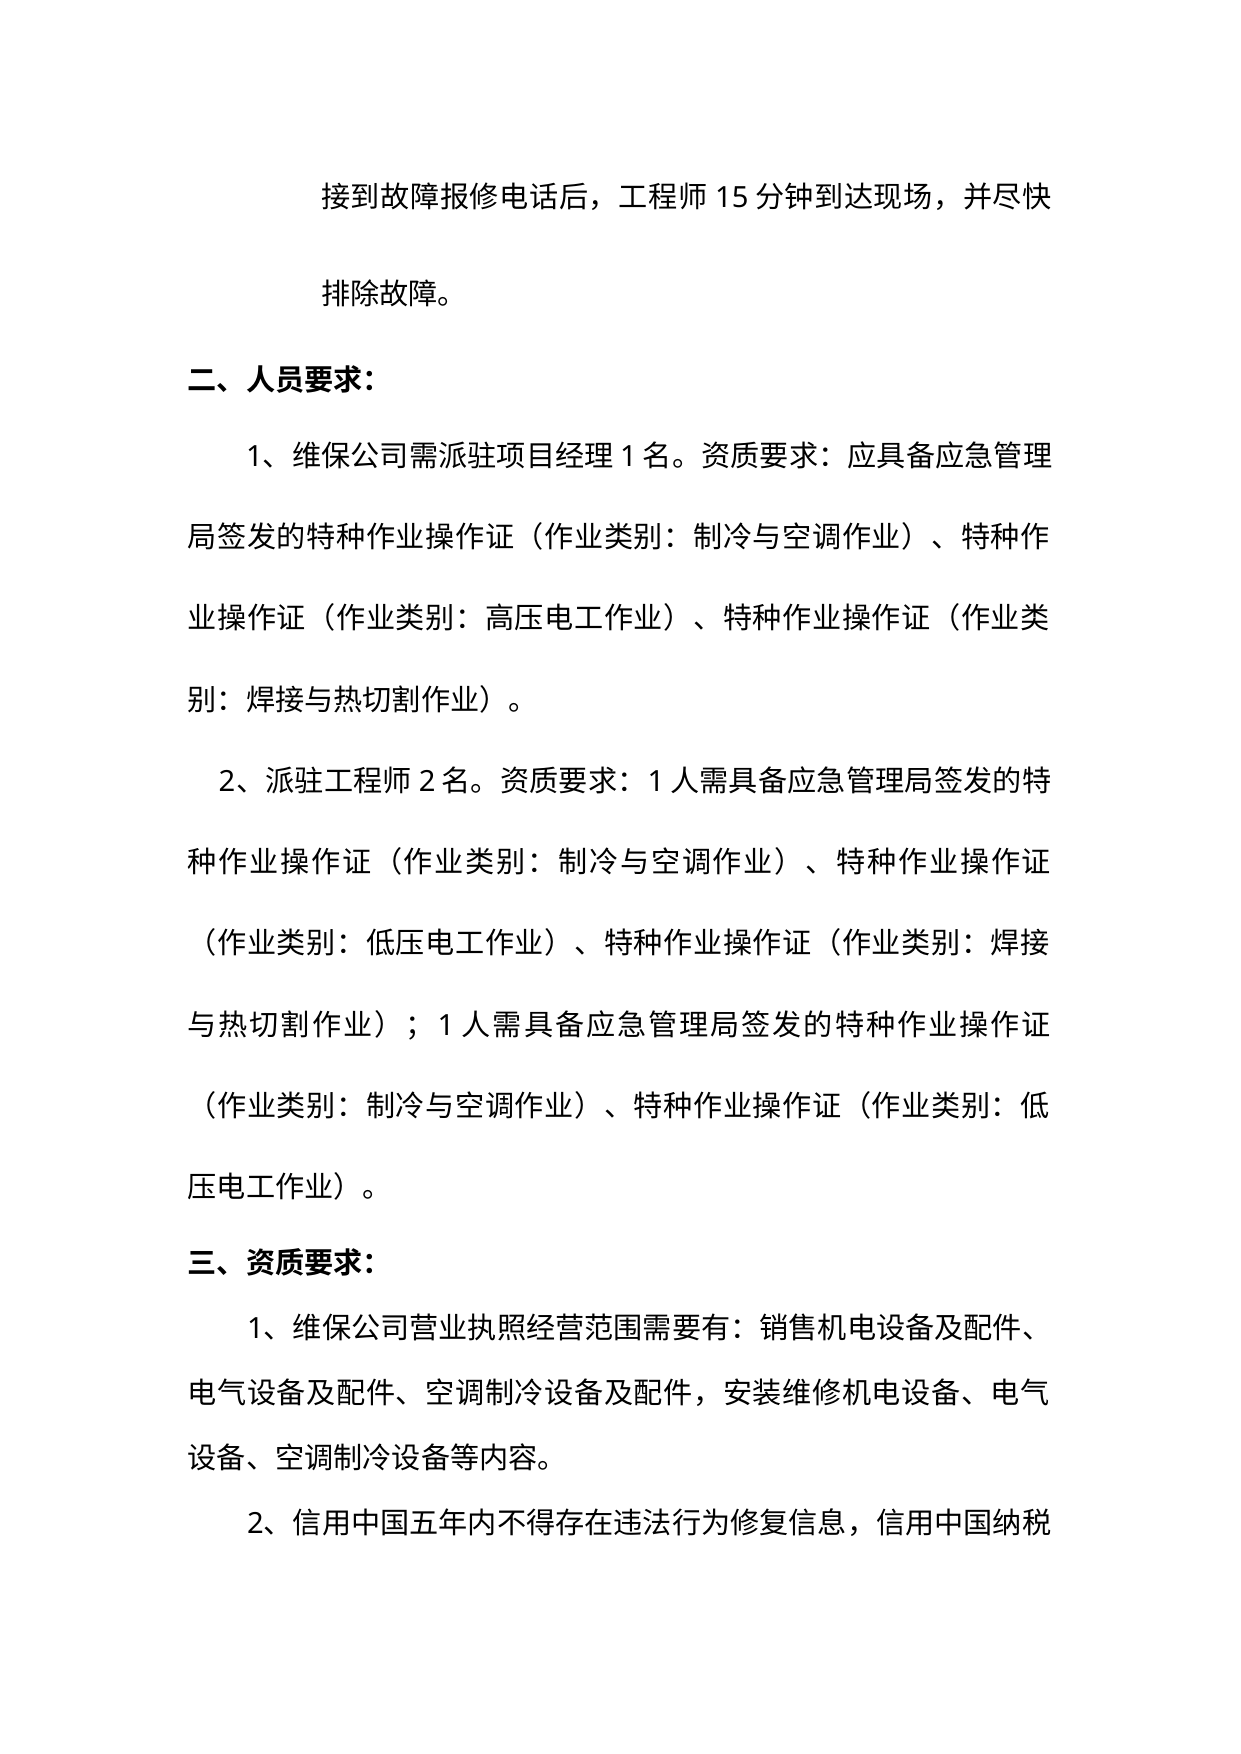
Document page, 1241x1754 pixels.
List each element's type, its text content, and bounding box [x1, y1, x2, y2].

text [187, 1488, 1053, 1553]
text 1、维保公司需派驻项目经理1名。资质要求：应具备应急管理局签发的特种作业操作证（作业类别：制冷与空调作业）、特种作业操作证（作业类别：高压电工作业）、特种作业操作证（作业类别：焊接与热切割作业）。 2、派驻工程师2名。资质要求：1人需具备应急管理局签发的特种作业操作证（作业类别：制冷与空调作业）、特种作业操作证（作业类别：低压电工作业）、特种作业操作证（作业类别：焊接与热切割作业）；1人需具备应急管理局签发的特种作业操作证（作业类别：制冷与空调作业）、特种作业操作证（作业类别：低压电工作业）。 [187, 421, 1053, 1217]
text 1、维保公司营业执照经营范围需要有：销售机电设备及配件、电气设备及配件、空调制冷设备及配件，安装维修机电设备、电气设备、空调制冷设备等内容。 [187, 1293, 1053, 1488]
text 二、人员要求： [187, 346, 1053, 411]
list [246, 162, 1053, 324]
text 三、资质要求： [187, 1228, 1053, 1293]
